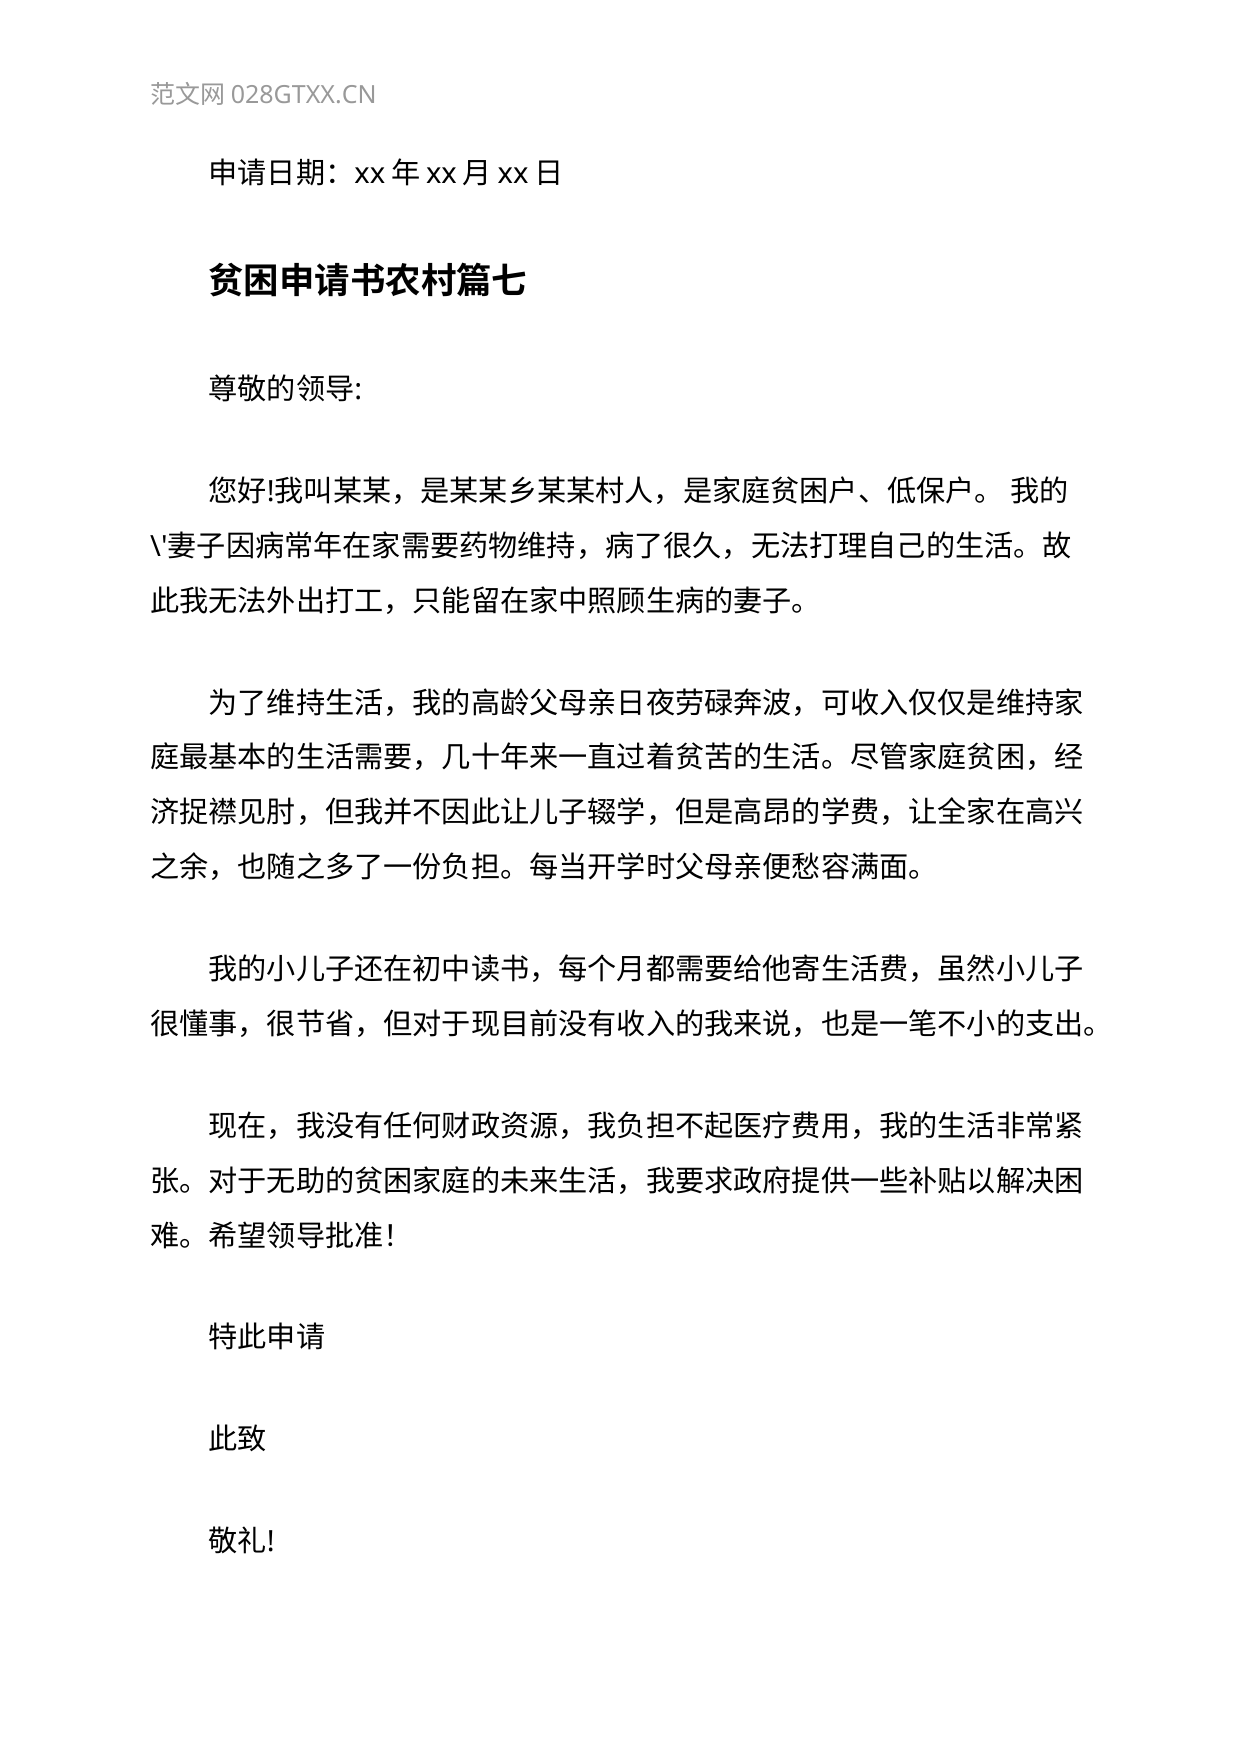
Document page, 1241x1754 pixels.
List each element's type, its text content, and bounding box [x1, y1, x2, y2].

text 现在，我没有任何财政资源，我负担不起医疗费用，我的生活非常紧张。对于无助的贫困家庭的未来生活，我要求政府提供一些补贴以解决困难。希望领导批准！ [150, 1102, 1090, 1254]
text 申请日期：xx年xx月xx日 [150, 150, 1090, 192]
text 敬礼! [150, 1517, 1090, 1560]
text 此致 [150, 1416, 1090, 1458]
text 尊敬的领导: [150, 365, 1090, 408]
text 我的小儿子还在初中读书，每个月都需要给他寄生活费，虽然小儿子很懂事，很节省，但对于现目前没有收入的我来说，也是一笔不小的支出。 [150, 946, 1090, 1043]
text 您好!我叫某某，是某某乡某某村人，是家庭贫困户、低保户。 我的\'妻子因病常年在家需要药物维持，病了很久，无法打理自己的生活。故此我无法外出打工，只能留在家中照顾生病的妻子。 [150, 467, 1090, 620]
text 特此申请 [150, 1314, 1090, 1356]
text 贫困申请书农村篇七 [150, 252, 1090, 303]
text 为了维持生活，我的高龄父母亲日夜劳碌奔波，可收入仅仅是维持家庭最基本的生活需要，几十年来一直过着贫苦的生活。尽管家庭贫困，经济捉襟见肘，但我并不因此让儿子辍学，但是高昂的学费，让全家在高兴之余，也随之多了一份负担。每当开学时父母亲便愁容满面。 [150, 679, 1090, 886]
